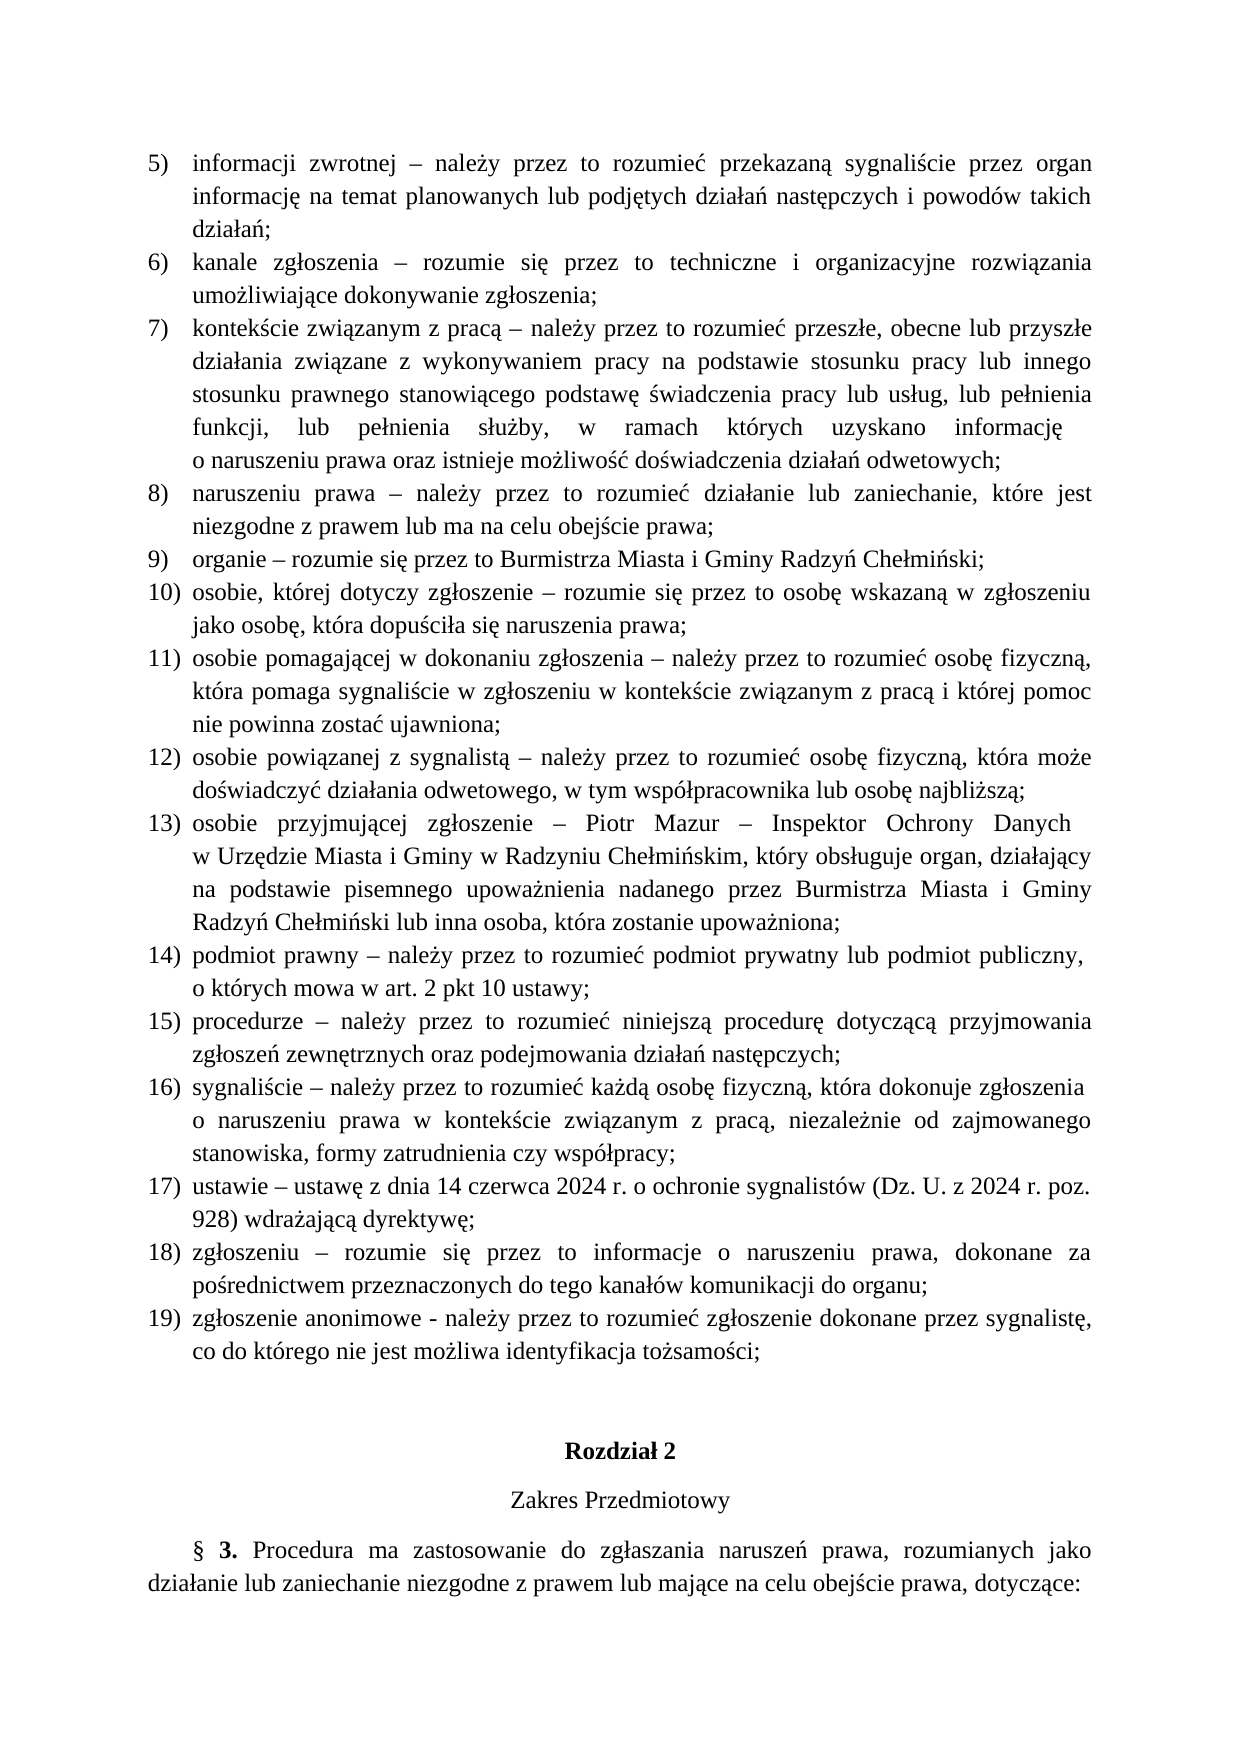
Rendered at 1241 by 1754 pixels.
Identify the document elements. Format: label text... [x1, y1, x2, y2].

list procedurze – należy przez to rozumieć niniejszą procedurę dotyczącą przyjmowania zgłoszeń zewnętrznych oraz podejmowania działań następczych; [148, 1006, 1092, 1068]
list kanale zgłoszenia – rozumie się przez to techniczne i organizacyjne rozwiązania umożliwiające dokonywanie zgłoszenia; [148, 247, 1092, 308]
text Rozdział 2 [148, 1436, 1092, 1464]
list zgłoszenie anonimowe - należy przez to rozumieć zgłoszenie dokonane przez sygnalistę, co do którego nie jest możliwa identyfikacja tożsamości; [148, 1303, 1092, 1365]
list ustawie – ustawę z dnia 14 czerwca 2024 r. o ochronie sygnalistów (Dz. U. z 2024 r. poz. 928) wdrażającą dyrektywę; [148, 1171, 1092, 1233]
list naruszeniu prawa – należy przez to rozumieć działanie lub zaniechanie, które jest niezgodne z prawem lub ma na celu obejście prawa; [148, 478, 1092, 540]
text Zakres Przedmiotowy [148, 1486, 1092, 1514]
list § 3. Procedura ma zastosowanie do zgłaszania naruszeń prawa, rozumianych jako działanie lub zaniechanie niezgodne z prawem lub mające na celu obejście prawa, dotyczące: [148, 1535, 1092, 1597]
list kontekście związanym z pracą – należy przez to rozumieć przeszłe, obecne lub przyszłe działania związane z wykonywaniem pracy na podstawie stosunku pracy lub innego stosunku prawnego stanowiącego podstawę świadczenia pracy lub usług, lub pełnienia funkcji, lub pełnienia służby, w ramach których uzyskano informację o naruszeniu prawa oraz istnieje możliwość doświadczenia działań odwetowych; [148, 313, 1092, 474]
list informacji zwrotnej – należy przez to rozumieć przekazaną sygnaliście przez organ informację na temat planowanych lub podjętych działań następczych i powodów takich działań; [148, 148, 1092, 242]
list osobie, której dotyczy zgłoszenie – rozumie się przez to osobę wskazaną w zgłoszeniu jako osobę, która dopuściła się naruszenia prawa; [148, 577, 1092, 639]
list osobie przyjmującej zgłoszenie – Piotr Mazur – Inspektor Ochrony Danych w Urzędzie Miasta i Gminy w Radzyniu Chełmińskim, który obsługuje organ, działający na podstawie pisemnego upoważnienia nadanego przez Burmistrza Miasta i Gminy Radzyń Chełmiński lub inna osoba, która zostanie upoważniona; [148, 808, 1092, 936]
list organie – rozumie się przez to Burmistrza Miasta i Gminy Radzyń Chełmiński; [148, 544, 1092, 573]
list osobie powiązanej z sygnalistą – należy przez to rozumieć osobę fizyczną, która może doświadczyć działania odwetowego, w tym współpracownika lub osobę najbliższą; [148, 742, 1092, 804]
list podmiot prawny – należy przez to rozumieć podmiot prywatny lub podmiot publiczny, o których mowa w art. 2 pkt 10 ustawy; [148, 940, 1092, 1002]
list sygnaliście – należy przez to rozumieć każdą osobę fizyczną, która dokonuje zgłoszenia o naruszeniu prawa w kontekście związanym z pracą, niezależnie od zajmowanego stanowiska, formy zatrudnienia czy współpracy; [148, 1072, 1092, 1167]
list osobie pomagającej w dokonaniu zgłoszenia – należy przez to rozumieć osobę fizyczną, która pomaga sygnaliście w zgłoszeniu w kontekście związanym z pracą i której pomoc nie powinna zostać ujawniona; [148, 643, 1092, 738]
list zgłoszeniu – rozumie się przez to informacje o naruszeniu prawa, dokonane za pośrednictwem przeznaczonych do tego kanałów komunikacji do organu; [148, 1237, 1092, 1299]
